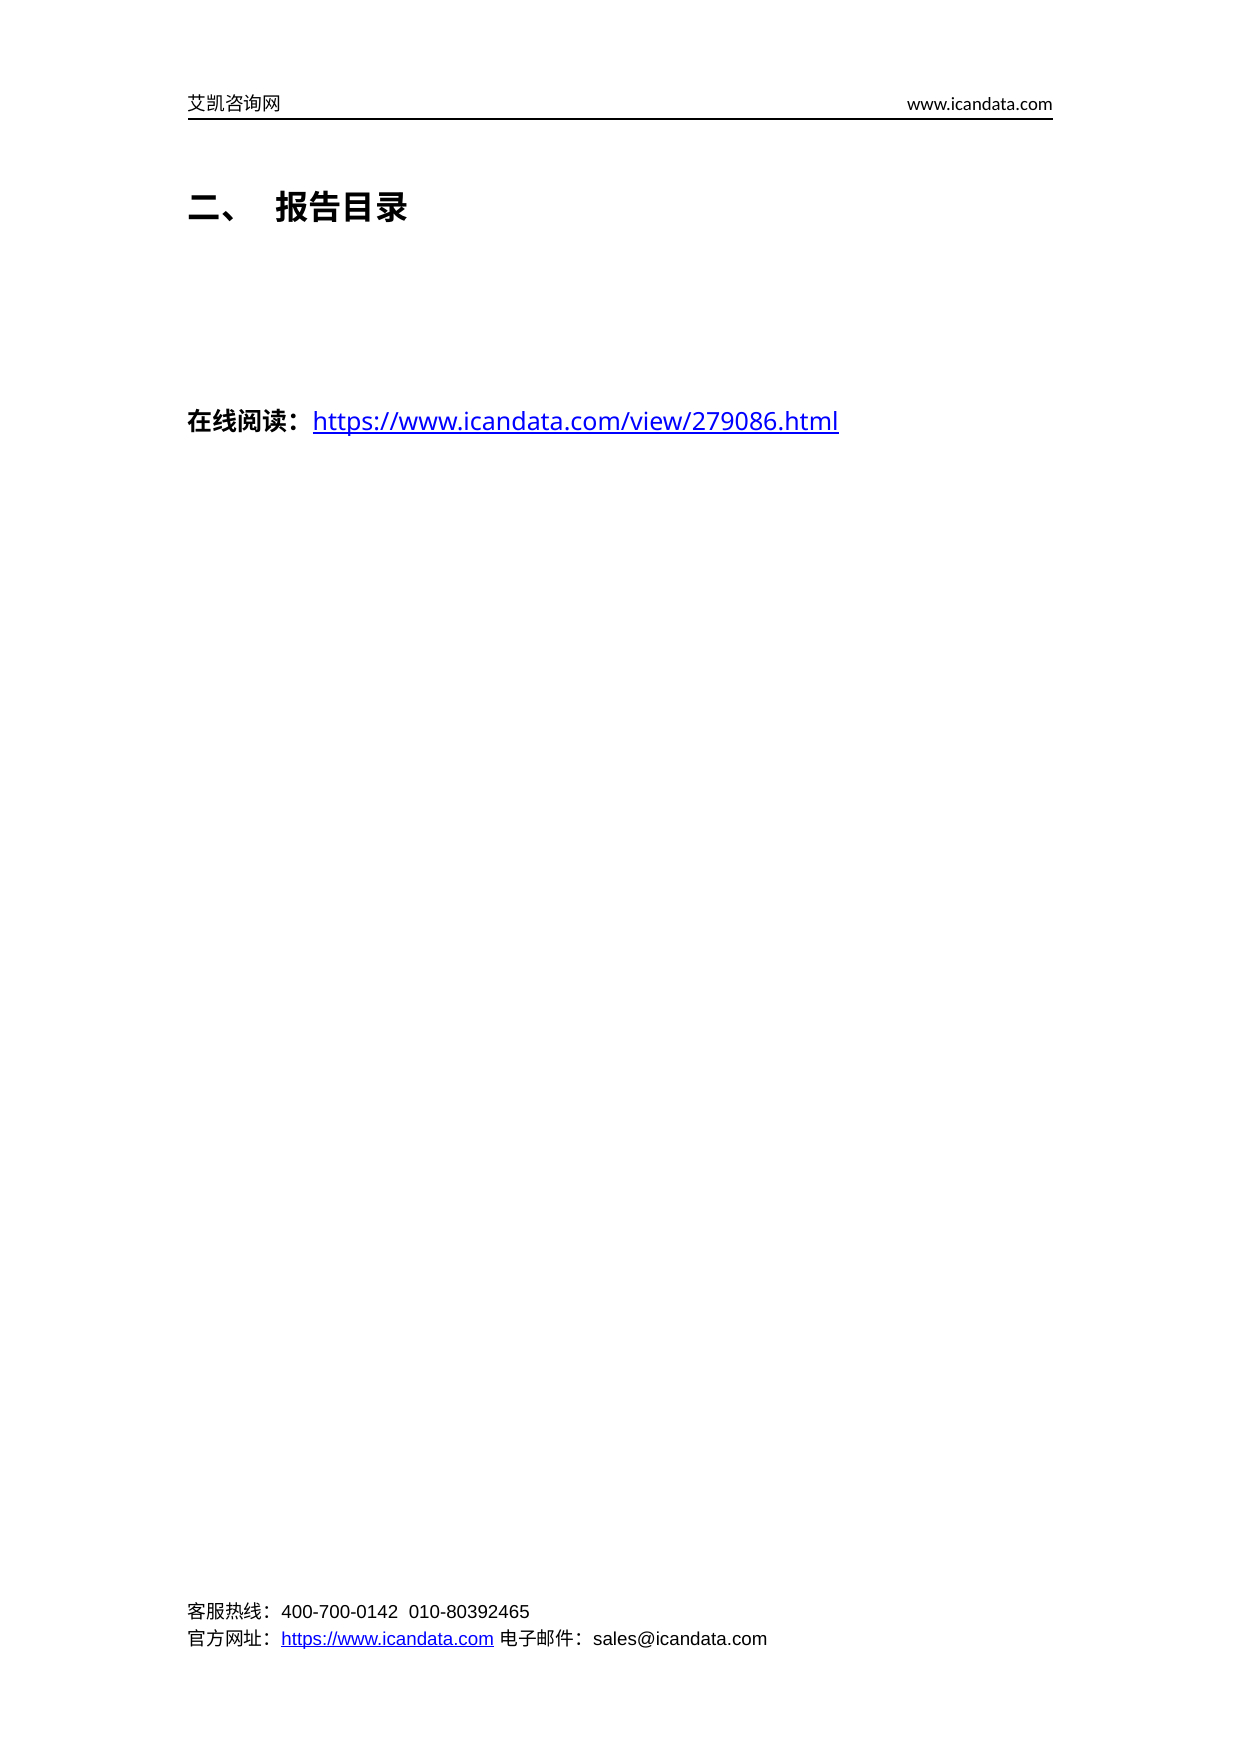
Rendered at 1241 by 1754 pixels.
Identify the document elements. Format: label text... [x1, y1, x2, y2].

subtitle 报告目录 [187, 172, 1053, 237]
text 在线阅读：https://www.icandata.com/view/279086.html [187, 387, 1053, 452]
